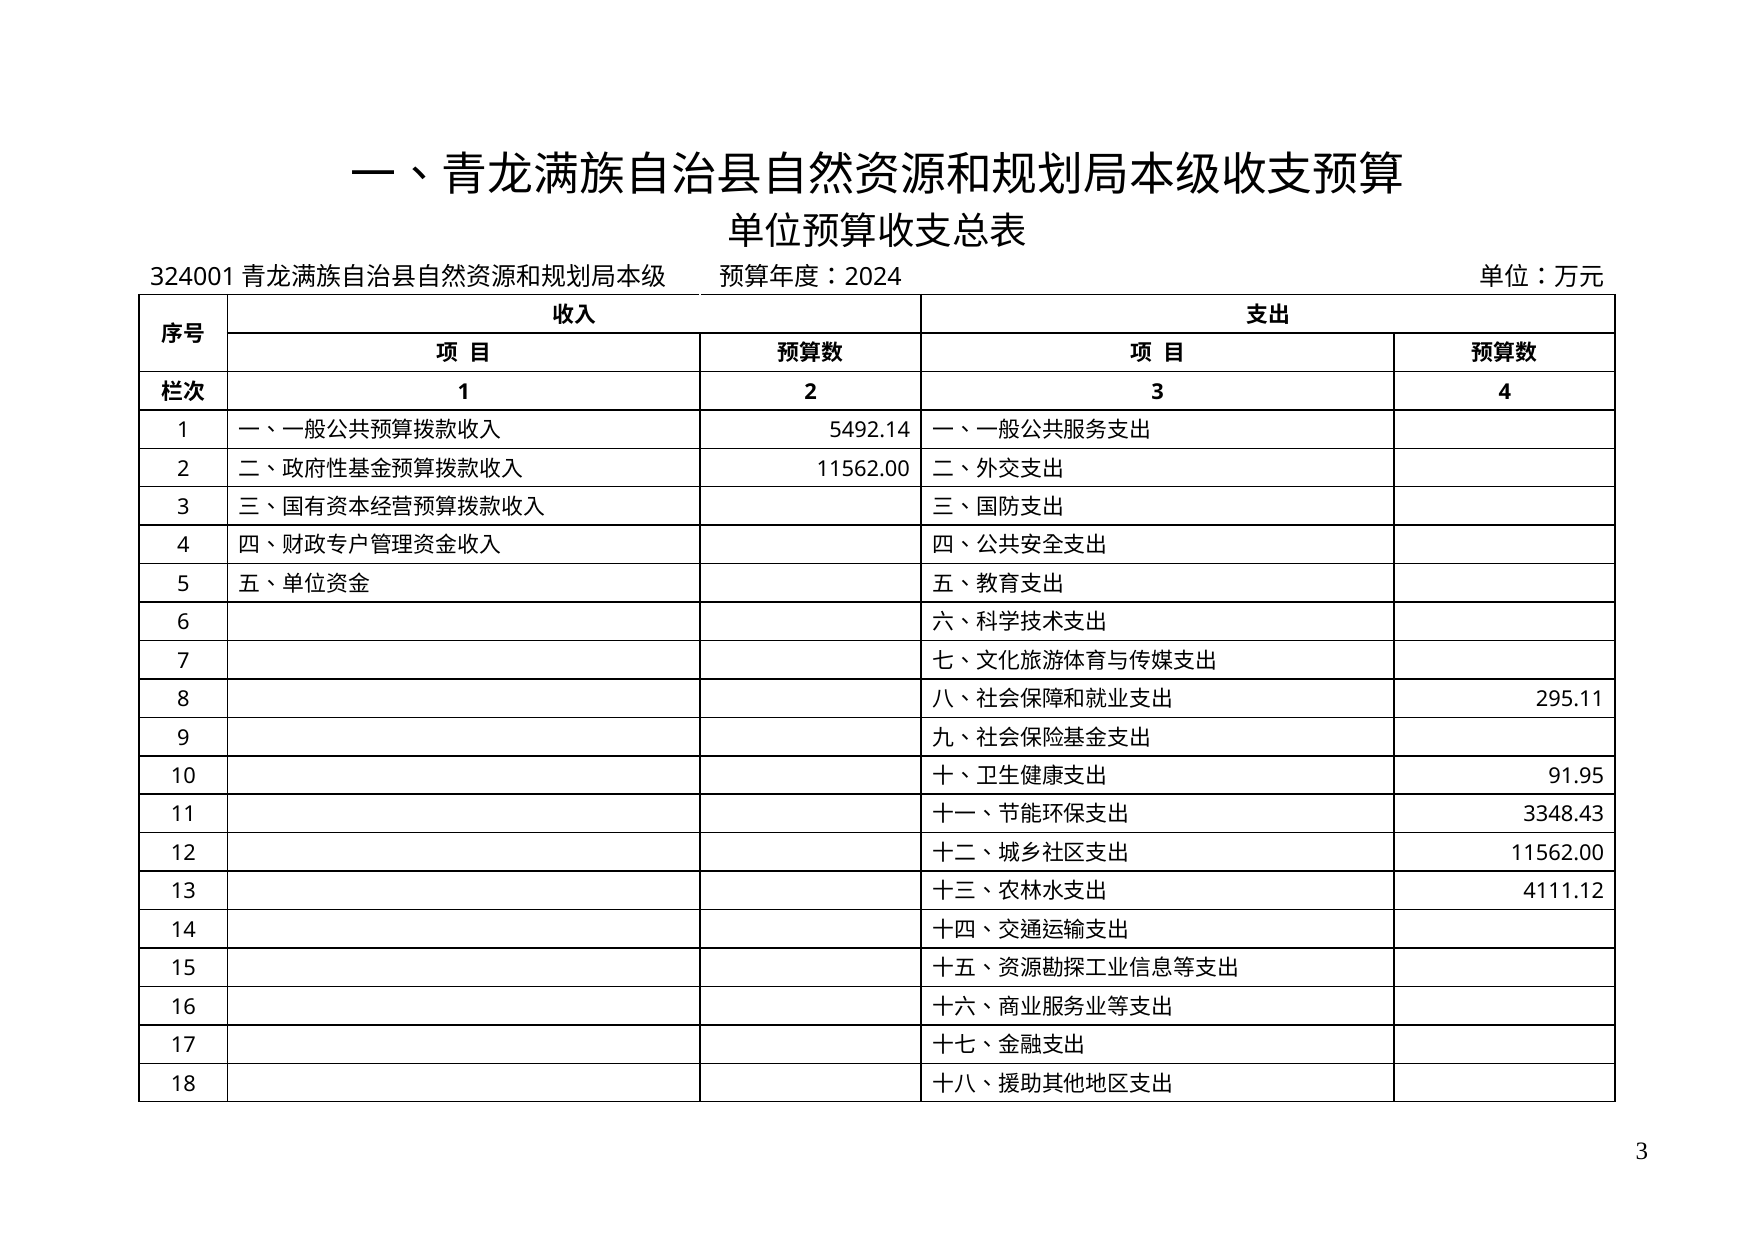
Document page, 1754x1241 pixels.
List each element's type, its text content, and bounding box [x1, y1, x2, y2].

table_cell 3348.43 [1395, 795, 1614, 832]
table_cell 项 目 [228, 334, 699, 371]
table_cell [228, 641, 699, 678]
table_cell 十八、援助其他地区支出 [922, 1064, 1393, 1101]
text 单位预算收支总表 [106, 204, 1648, 255]
table_cell 序号 [140, 295, 227, 371]
table_cell 91.95 [1395, 757, 1614, 793]
table_cell [701, 833, 920, 870]
table_cell 四、公共安全支出 [922, 526, 1393, 563]
table_cell 四、财政专户管理资金收入 [228, 526, 699, 563]
table_cell 10 [140, 757, 227, 793]
table_cell [1395, 949, 1614, 986]
table_cell [1395, 987, 1614, 1024]
table_cell 十五、资源勘探工业信息等支出 [922, 949, 1393, 986]
table_cell [701, 910, 920, 947]
table_cell 五、单位资金 [228, 564, 699, 601]
table_cell 4111.12 [1395, 872, 1614, 909]
table_cell 项 目 [922, 334, 1393, 371]
table_cell [1395, 487, 1614, 524]
table_cell 三、国防支出 [922, 487, 1393, 524]
table_cell 八、社会保障和就业支出 [922, 680, 1393, 716]
table_cell [701, 1064, 920, 1101]
table_cell 十七、金融支出 [922, 1026, 1393, 1062]
table_cell [701, 526, 920, 563]
table_cell [701, 564, 920, 601]
table_cell 预算数 [701, 334, 920, 371]
table_cell [701, 603, 920, 639]
table_cell [228, 795, 699, 832]
table_cell [228, 949, 699, 986]
table_cell [228, 1026, 699, 1062]
table_cell 8 [140, 680, 227, 716]
table_cell [228, 757, 699, 793]
table_cell 十三、农林水支出 [922, 872, 1393, 909]
table_cell [1395, 1064, 1614, 1101]
table_cell 2 [701, 372, 920, 409]
table_cell [701, 872, 920, 909]
table_cell 2 [140, 449, 227, 486]
table_cell 7 [140, 641, 227, 678]
table_cell 4 [140, 526, 227, 563]
table_cell [1395, 603, 1614, 639]
table_cell 12 [140, 833, 227, 870]
table_cell 16 [140, 987, 227, 1024]
table_cell 1 [228, 372, 699, 409]
table_cell 二、政府性基金预算拨款收入 [228, 449, 699, 486]
table_cell [701, 680, 920, 716]
table_header 324001青龙满族自治县自然资源和规划局本级 [140, 257, 699, 294]
table_cell 十二、城乡社区支出 [922, 833, 1393, 870]
table_cell [1395, 718, 1614, 755]
table_cell 15 [140, 949, 227, 986]
table_cell [701, 949, 920, 986]
table_cell 十四、交通运输支出 [922, 910, 1393, 947]
table_cell 十一、节能环保支出 [922, 795, 1393, 832]
table_cell 4 [1395, 372, 1614, 409]
table_cell 9 [140, 718, 227, 755]
table_cell 11562.00 [1395, 833, 1614, 870]
table_cell 295.11 [1395, 680, 1614, 716]
table_cell 支出 [922, 295, 1614, 332]
table_cell [701, 1026, 920, 1062]
table_cell [228, 680, 699, 716]
table_cell [228, 718, 699, 755]
table_cell 十六、商业服务业等支出 [922, 987, 1393, 1024]
table_cell 二、外交支出 [922, 449, 1393, 486]
table_cell 3 [140, 487, 227, 524]
table_cell [701, 795, 920, 832]
table_cell [1395, 641, 1614, 678]
table_cell [701, 641, 920, 678]
table_cell 一、一般公共服务支出 [922, 411, 1393, 447]
table_cell [1395, 564, 1614, 601]
table_cell 五、教育支出 [922, 564, 1393, 601]
table_cell 一、一般公共预算拨款收入 [228, 411, 699, 447]
table_cell 3 [922, 372, 1393, 409]
table_cell [228, 603, 699, 639]
table_cell [228, 833, 699, 870]
table_cell 5492.14 [701, 411, 920, 447]
table_cell [701, 718, 920, 755]
table_cell 收入 [228, 295, 920, 332]
table_cell 预算数 [1395, 334, 1614, 371]
table_cell 九、社会保险基金支出 [922, 718, 1393, 755]
table_cell 11 [140, 795, 227, 832]
table_cell [1395, 910, 1614, 947]
table_cell 三、国有资本经营预算拨款收入 [228, 487, 699, 524]
table_cell [701, 987, 920, 1024]
table_header 预算年度：2024 [701, 257, 920, 294]
table_cell [701, 487, 920, 524]
table_cell [228, 987, 699, 1024]
table_cell [701, 757, 920, 793]
table_cell 七、文化旅游体育与传媒支出 [922, 641, 1393, 678]
table_cell 13 [140, 872, 227, 909]
table_cell 18 [140, 1064, 227, 1101]
table_cell [1395, 449, 1614, 486]
table_cell 六、科学技术支出 [922, 603, 1393, 639]
text 一、青龙满族自治县自然资源和规划局本级收支预算 [106, 142, 1648, 204]
table_cell [228, 872, 699, 909]
table_cell 11562.00 [701, 449, 920, 486]
table_cell 17 [140, 1026, 227, 1062]
table_cell 1 [140, 411, 227, 447]
table_cell 5 [140, 564, 227, 601]
table_cell 14 [140, 910, 227, 947]
table_cell [1395, 526, 1614, 563]
table_cell [228, 1064, 699, 1101]
table_cell 十、卫生健康支出 [922, 757, 1393, 793]
table_cell [1395, 411, 1614, 447]
table_cell 栏次 [140, 372, 227, 409]
table_cell [1395, 1026, 1614, 1062]
table_header 单位：万元 [922, 257, 1614, 294]
table_cell 6 [140, 603, 227, 639]
table_cell [228, 910, 699, 947]
